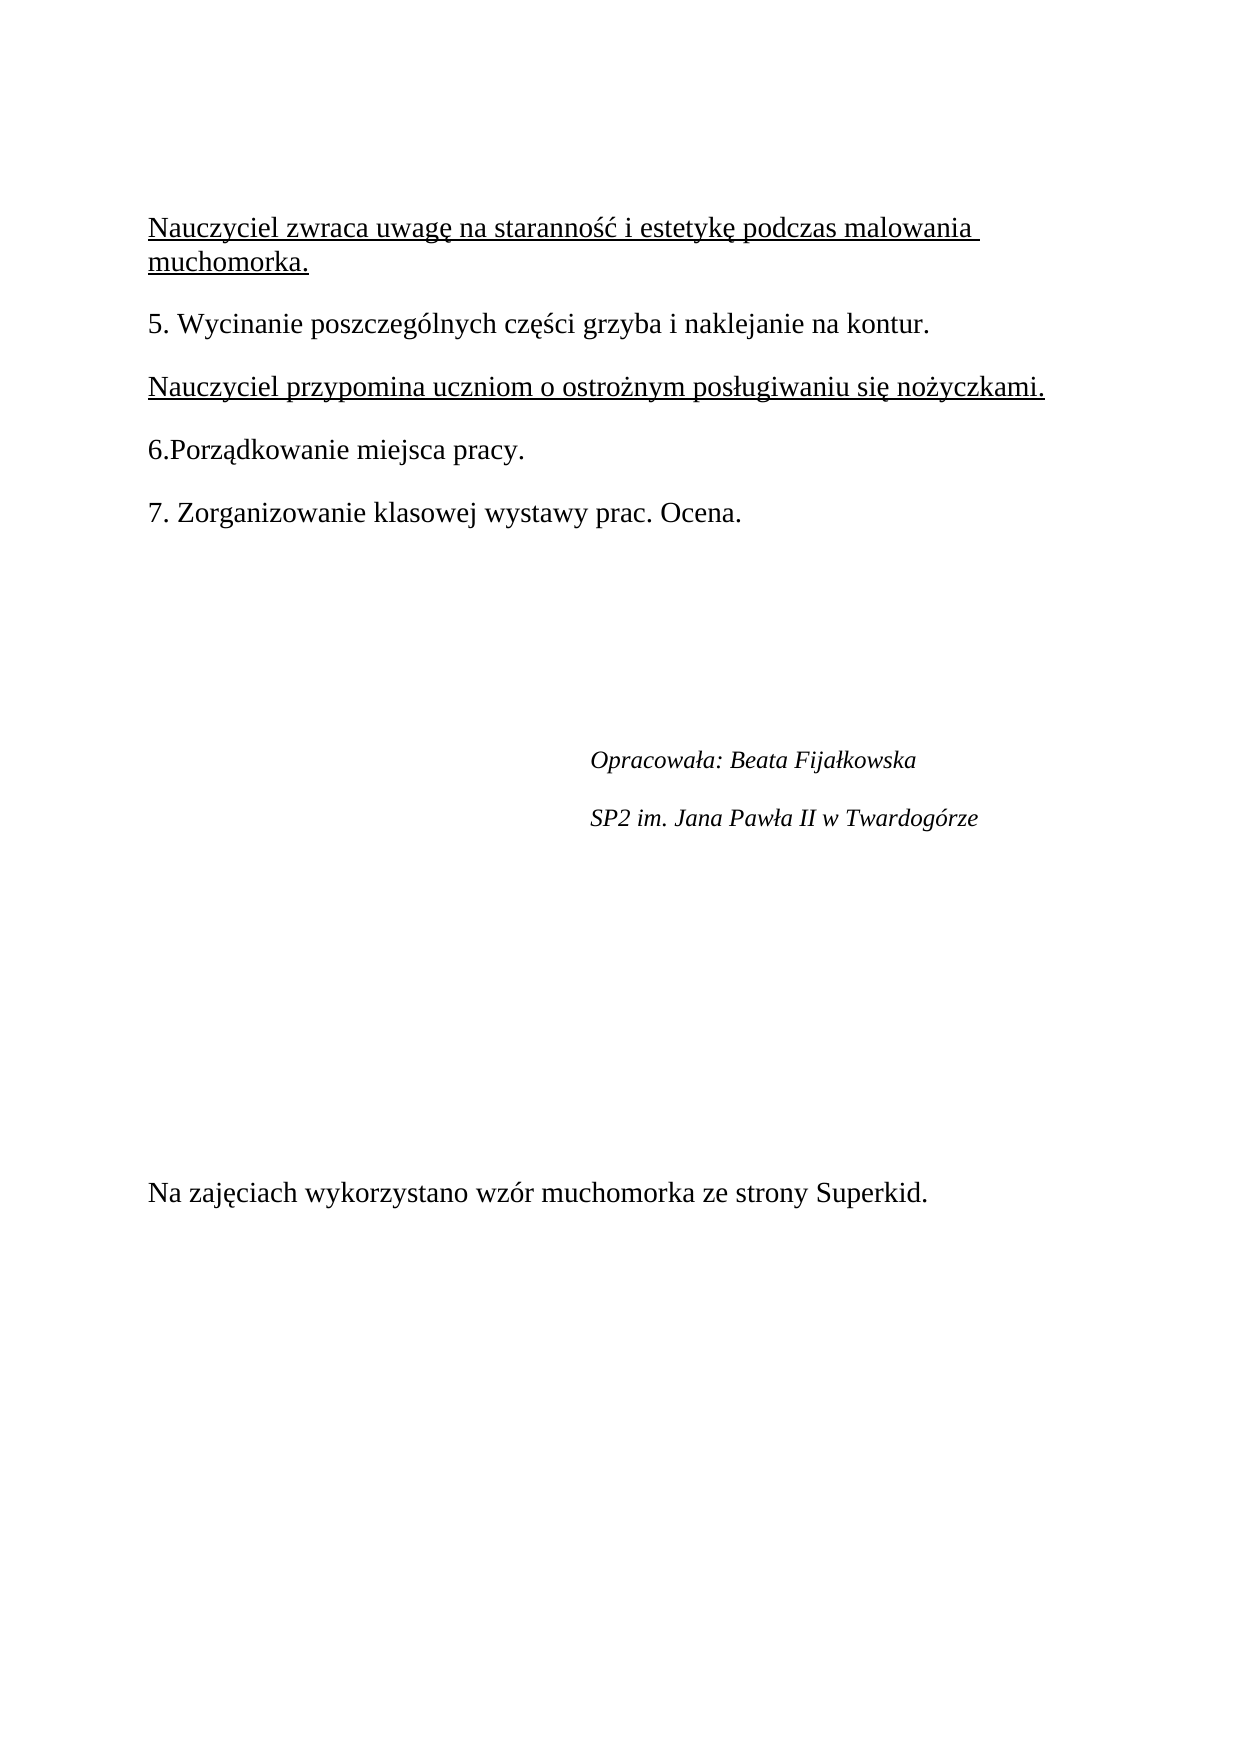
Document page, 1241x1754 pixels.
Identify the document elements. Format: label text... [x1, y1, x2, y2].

text SP2 im. Jana Pawła II w Twardogórze [516, 803, 1093, 832]
text 7. Zorganizowanie klasowej wystawy prac. Ocena. [148, 495, 1093, 528]
text 5. Wycinanie poszczególnych części grzyba i naklejanie na kontur. [148, 307, 1093, 340]
text Nauczyciel zwraca uwagę na staranność i estetykę podczas malowania muchomorka. [148, 210, 1093, 277]
text Na zajęciach wykorzystano wzór muchomorka ze strony Superkid. [148, 1175, 1093, 1208]
text Opracowała: Beata Fijałkowska [516, 746, 1093, 774]
text Nauczyciel przypomina uczniom o ostrożnym posługiwaniu się nożyczkami. [148, 369, 1093, 403]
text 6.Porządkowanie miejsca pracy. [148, 432, 1093, 466]
